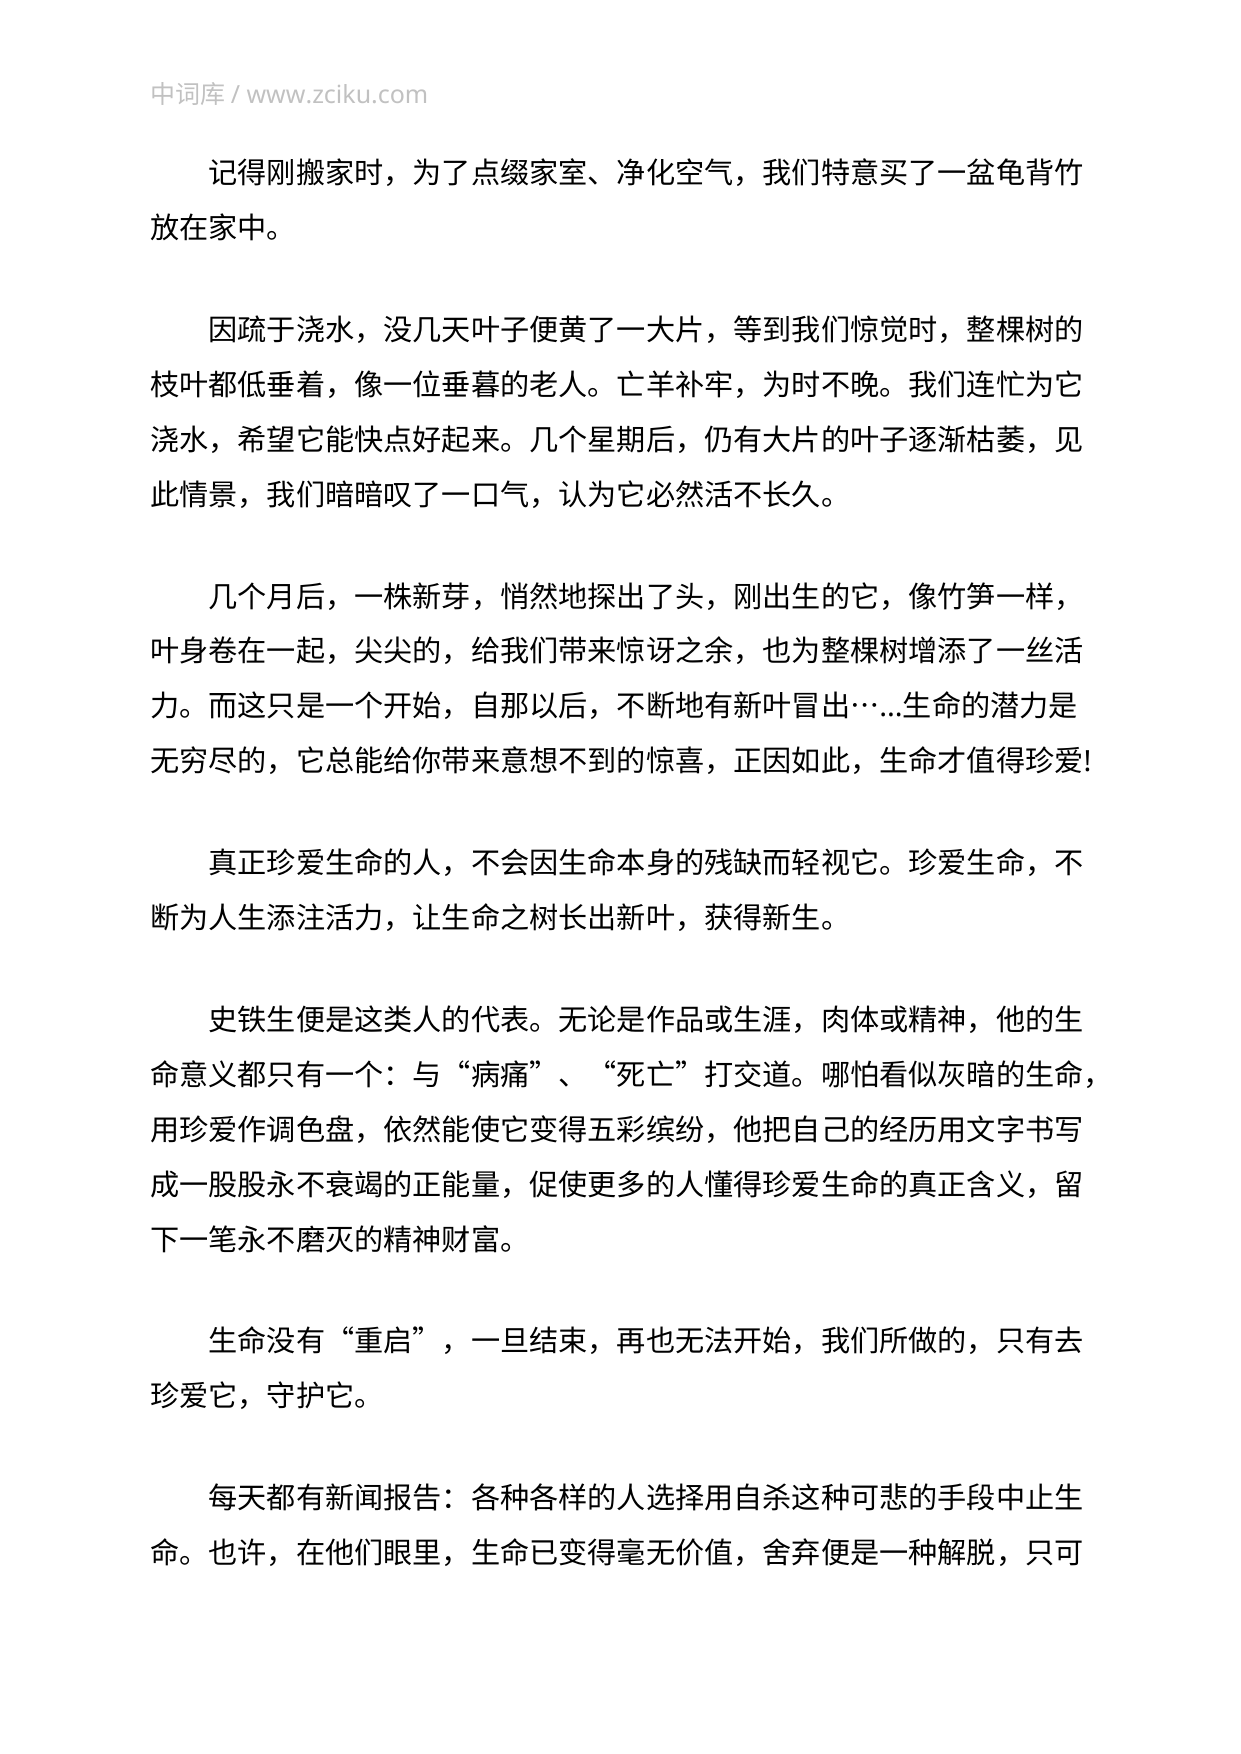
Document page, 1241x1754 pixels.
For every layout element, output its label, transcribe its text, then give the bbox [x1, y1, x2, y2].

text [150, 1474, 1090, 1572]
text 几个月后，一株新芽，悄然地探出了头，刚出生的它，像竹笋一样，叶身卷在一起，尖尖的，给我们带来惊讶之余，也为整棵树增添了一丝活力。而这只是一个开始，自那以后，不断地有新叶冒出…...生命的潜力是无穷尽的，它总能给你带来意想不到的惊喜，正因如此，生命才值得珍爱! [150, 573, 1090, 780]
text 真正珍爱生命的人，不会因生命本身的残缺而轻视它。珍爱生命，不断为人生添注活力，让生命之树长出新叶，获得新生。 [150, 840, 1090, 937]
text 因疏于浇水，没几天叶子便黄了一大片，等到我们惊觉时，整棵树的枝叶都低垂着，像一位垂暮的老人。亡羊补牢，为时不晚。我们连忙为它浇水，希望它能快点好起来。几个星期后，仍有大片的叶子逐渐枯萎，见此情景，我们暗暗叹了一口气，认为它必然活不长久。 [150, 307, 1090, 514]
text 记得刚搬家时，为了点缀家室、净化空气，我们特意买了一盆龟背竹放在家中。 [150, 150, 1090, 247]
text 史铁生便是这类人的代表。无论是作品或生涯，肉体或精神，他的生命意义都只有一个：与“病痛”、“死亡”打交道。哪怕看似灰暗的生命，用珍爱作调色盘，依然能使它变得五彩缤纷，他把自己的经历用文字书写成一股股永不衰竭的正能量，促使更多的人懂得珍爱生命的真正含义，留下一笔永不磨灭的精神财富。 [150, 997, 1090, 1258]
text 生命没有“重启”，一旦结束，再也无法开始，我们所做的，只有去珍爱它，守护它。 [150, 1318, 1090, 1415]
